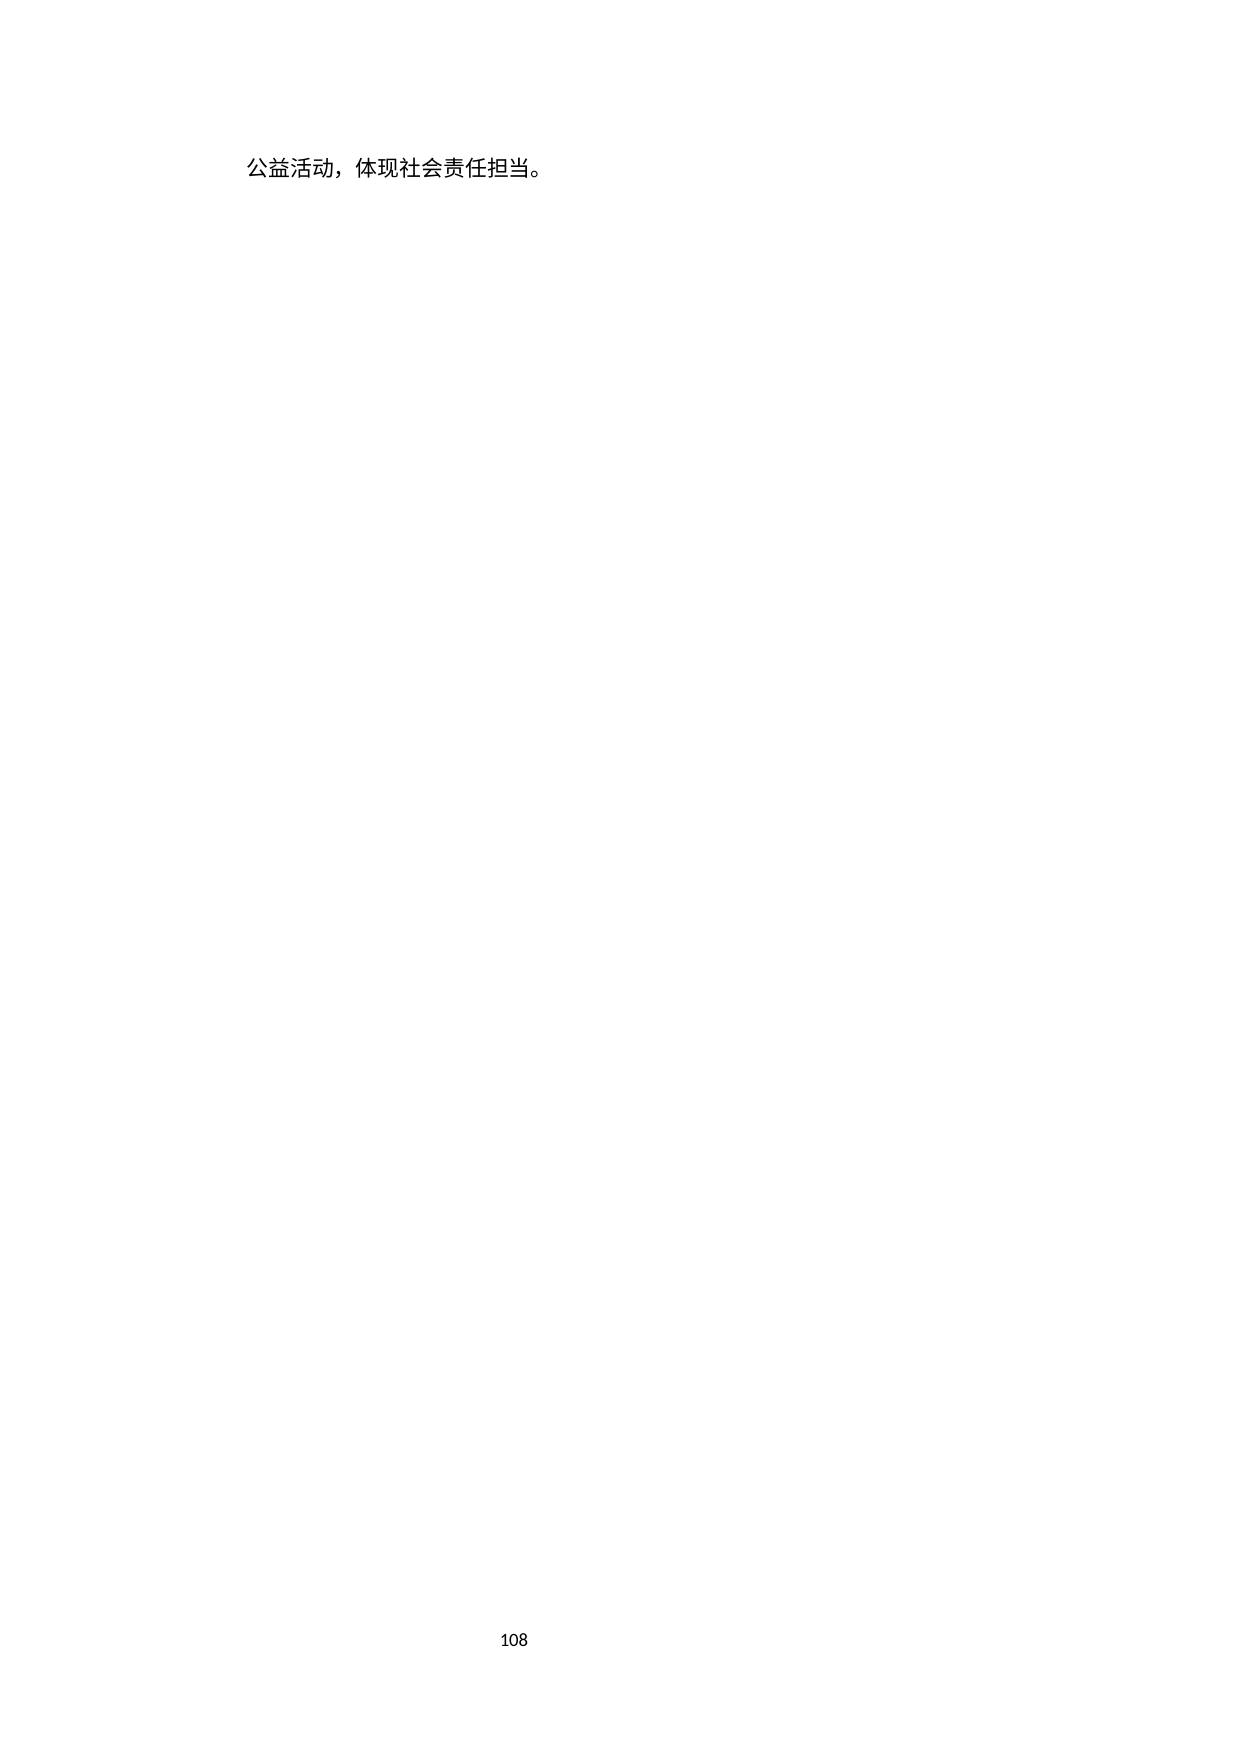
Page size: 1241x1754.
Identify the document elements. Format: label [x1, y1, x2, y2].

text [246, 151, 1053, 183]
